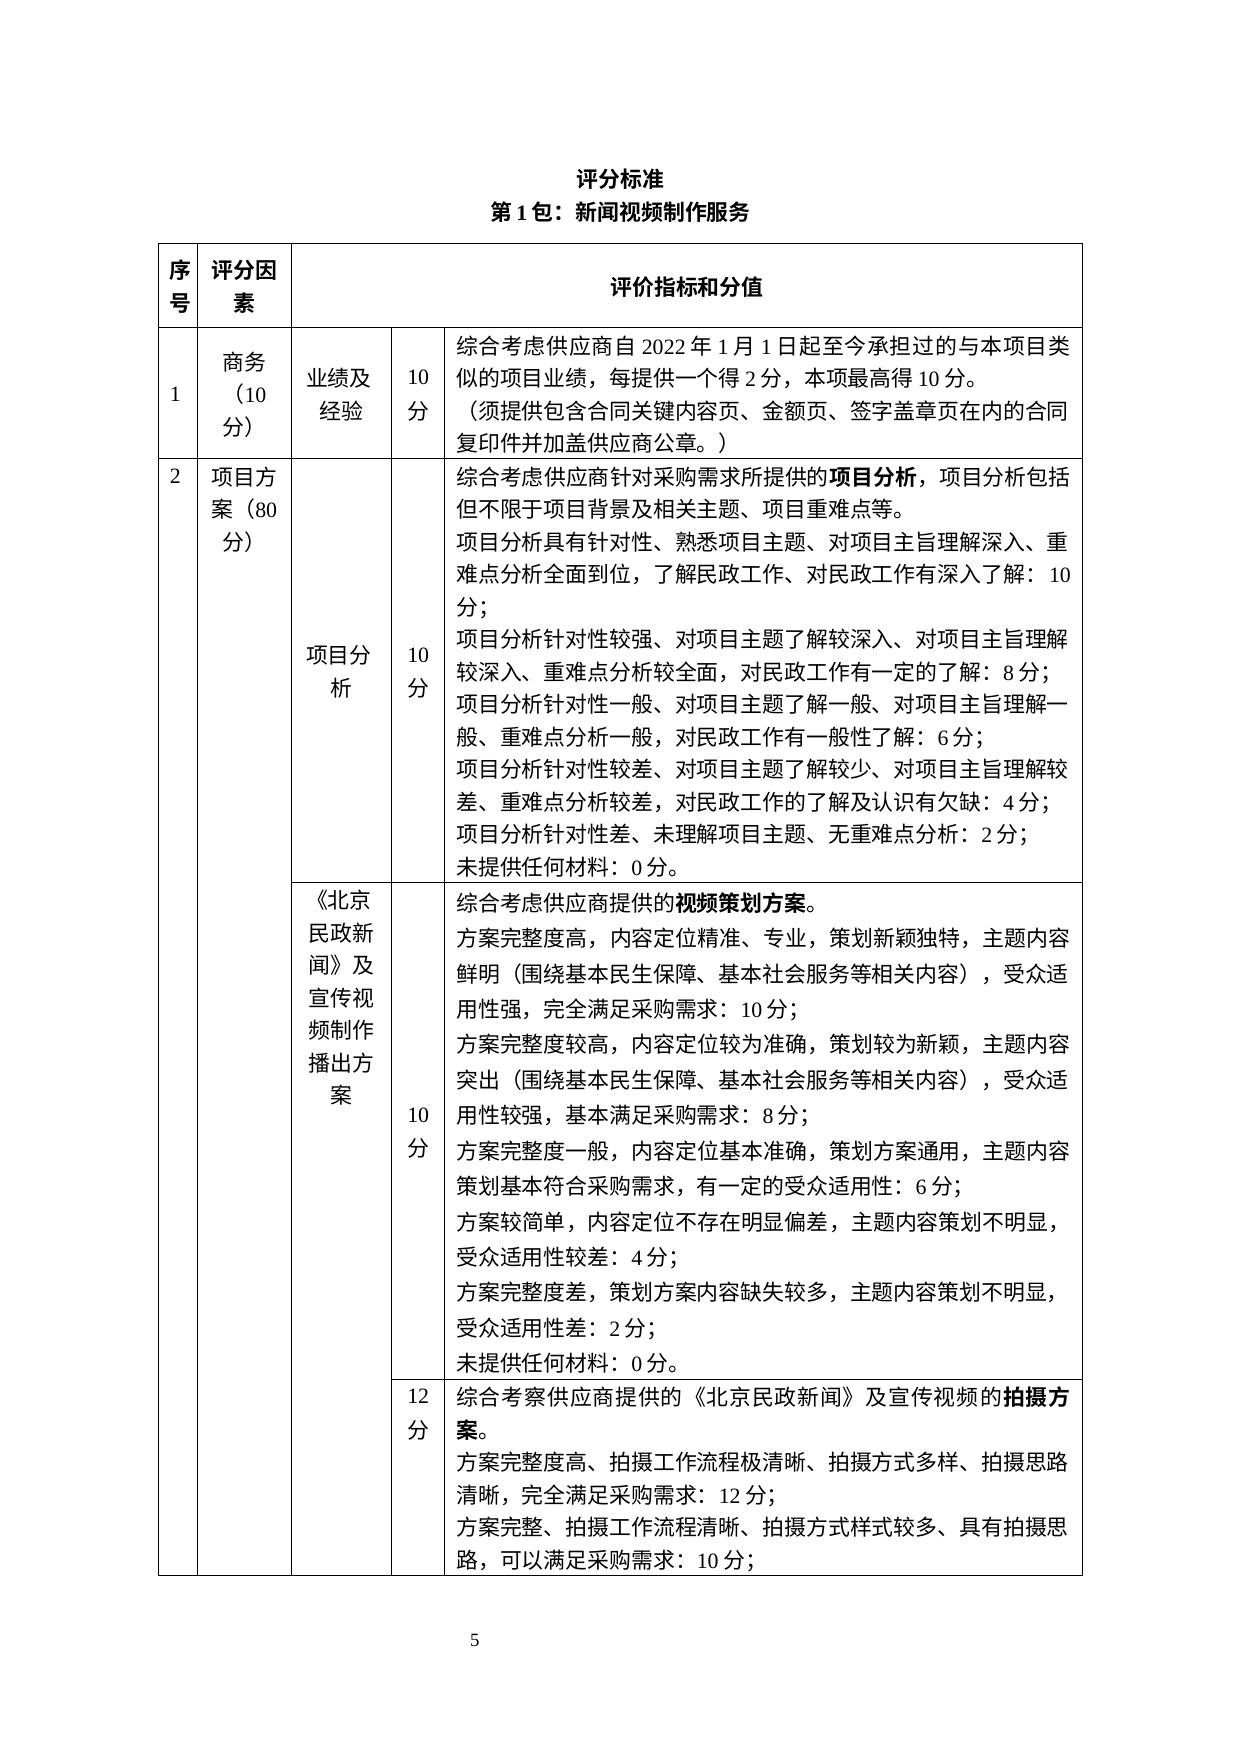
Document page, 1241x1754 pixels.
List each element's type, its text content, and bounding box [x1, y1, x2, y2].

table_cell 综合考虑供应商针对采购需求所提供的项目分析，项目分析包括但不限于项目背景及相关主题、项目重难点等。 项目分析具有针对性、熟悉项目主题、对项目主旨理解深入、重难点分析全面到位，了解民政工作、对民政工作有深入了解：10分； 项目分析针对性较强、对项目主题了解较深入、对项目主旨理解较深入、重难点分析较全面，对民政工作有一定的了解：8分； 项目分析针对性一般、对项目主题了解一般、对项目主旨理解一般、重难点分析一般，对民政工作有一般性了解：6分； 项目分析针对性较差、对项目主题了解较少、对项目主旨理解较差、重难点分析较差，对民政工作的了解及认识有欠缺：4分； 项目分析针对性差、未理解项目主题、无重难点分析：2分； 未提供任何材料：0分。 [445, 459, 1082, 882]
table_header 评价指标和分值 [292, 244, 1082, 327]
table_cell 12分 [392, 1380, 444, 1575]
text 评分标准 [158, 162, 1082, 194]
table_header 评分因素 [198, 244, 291, 327]
table_cell 10分 [392, 328, 444, 458]
table_cell 项目分析 [292, 459, 391, 882]
table_cell 综合考虑供应商自2022年1月1日起至今承担过的与本项目类似的项目业绩，每提供一个得2分，本项最高得10分。 （须提供包含合同关键内容页、金额页、签字盖章页在内的合同复印件并加盖供应商公章。） [445, 328, 1082, 458]
table_cell 2 [159, 459, 197, 1575]
table_cell 10分 [392, 883, 444, 1379]
table_cell 《北京民政新闻》及宣传视频制作播出方案 [292, 883, 391, 1575]
table_cell 10分 [392, 459, 444, 882]
table_cell 商务 （10分） [198, 328, 291, 458]
table_header 序号 [159, 244, 197, 327]
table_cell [445, 1380, 1082, 1575]
table_cell 项目方案（80分） [198, 459, 291, 1575]
table_cell 业绩及经验 [292, 328, 391, 458]
table_cell 综合考虑供应商提供的视频策划方案。 方案完整度高，内容定位精准、专业，策划新颖独特，主题内容鲜明（围绕基本民生保障、基本社会服务等相关内容），受众适用性强，完全满足采购需求：10分； 方案完整度较高，内容定位较为准确，策划较为新颖，主题内容突出（围绕基本民生保障、基本社会服务等相关内容），受众适用性较强，基本满足采购需求：8分； 方案完整度一般，内容定位基本准确，策划方案通用，主题内容策划基本符合采购需求，有一定的受众适用性：6分； 方案较简单，内容定位不存在明显偏差，主题内容策划不明显，受众适用性较差：4分； 方案完整度差，策划方案内容缺失较多，主题内容策划不明显，受众适用性差：2分； 未提供任何材料：0分。 [445, 883, 1082, 1379]
table_cell 1 [159, 328, 197, 458]
text 第1包：新闻视频制作服务 [158, 194, 1082, 227]
